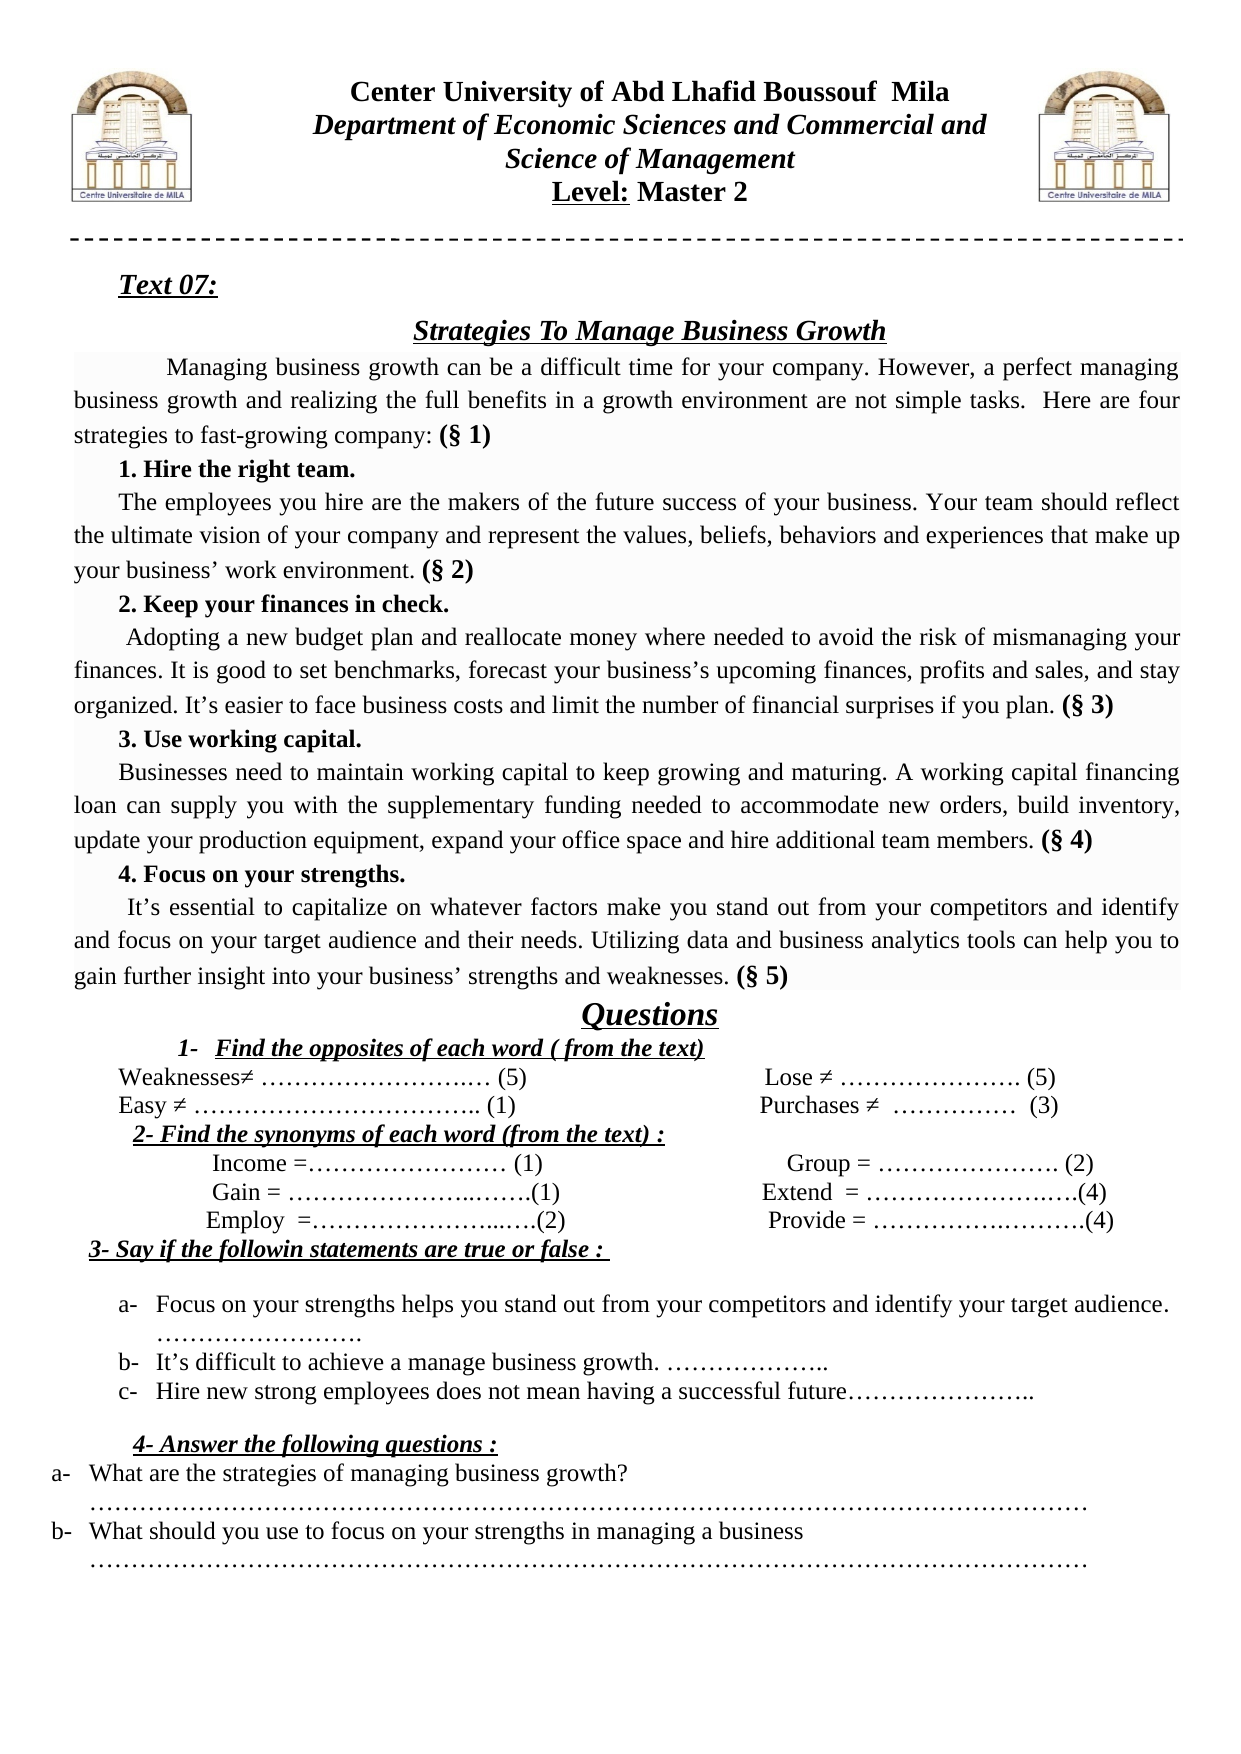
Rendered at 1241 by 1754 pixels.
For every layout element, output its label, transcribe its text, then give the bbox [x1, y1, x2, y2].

text Strategies To Manage Business Growth [118, 313, 1181, 347]
text Department of Economic Sciences and Commercial and [118, 107, 1181, 141]
text Gain = …………………..…….(1) [118, 1177, 613, 1205]
text 2. Keep your finances in check. [74, 589, 1181, 618]
list Provide = …………….……….(4) [762, 1205, 1181, 1234]
picture [1037, 68, 1171, 74]
text Science of Management [118, 141, 1181, 174]
text Text 07: [118, 267, 1181, 301]
text Adopting a new budget plan and reallocate money where needed to avoid the risk of mismanaging your finances. It is good to set benchmarks, forecast your business’s upcoming finances, profits and sales, and stay organized. It’s easier to face business costs and limit the number of financial surprises if you plan. (§ 3) [74, 622, 1181, 720]
text 4. Focus on your strengths. [74, 859, 1181, 888]
text The employees you hire are the makers of the future success of your business. Your team should reflect the ultimate vision of your company and represent the values, beliefs, behaviors and experiences that make up your business’ work environment. (§ 2) [74, 487, 1181, 584]
list What should you use to focus on your strengths in managing a business [51, 1516, 1181, 1544]
text Weaknesses≠ …………………….… (5) Lose ≠ …………………. (5) Easy ≠ …………………………….. (1) Purchases ≠ …………… (3) [118, 1062, 1181, 1119]
text Managing business growth can be a difficult time for your company. However, a perfect managing business growth and realizing the full benefits in a growth environment are not simple tasks. Here are four strategies to fast-growing company: (§ 1) [74, 352, 1181, 449]
list ………………………………………………………………………………………………………… [88, 1544, 1181, 1573]
text Center University of Abd Lhafid Boussouf Mila [118, 74, 1181, 107]
text It’s essential to capitalize on whatever factors make you stand out from your competitors and identify and focus on your target audience and their needs. Utilizing data and business analytics tools can help you to gain further insight into your business’ strengths and weaknesses. (§ 5) [74, 892, 1181, 990]
list ………………………………………………………………………………………………………… [88, 1487, 1181, 1516]
list What are the strategies of managing business growth? [51, 1458, 1181, 1487]
text Level: Master 2 [118, 174, 1181, 208]
text Businesses need to maintain working capital to keep growing and maturing. A working capital financing loan can supply you with the supplementary funding needed to accommodate new orders, build inventory, update your production equipment, expand your office space and hire additional team members. (§ 4) [74, 757, 1181, 855]
text Group = …………………. (2) [687, 1148, 1181, 1177]
list Focus on your strengths helps you stand out from your competitors and identify your target audience. ……………………. [118, 1288, 1181, 1347]
text Questions [118, 994, 1181, 1033]
text 4- Answer the following questions : [133, 1429, 1181, 1458]
list Employ =…………………...….(2) [193, 1205, 613, 1234]
list Find the opposites of each word ( from the text) [177, 1033, 1181, 1062]
text Income =…………………… (1) [118, 1148, 613, 1177]
list Extend = ………………….….(4) [762, 1177, 1181, 1205]
picture [70, 68, 193, 202]
list Hire new strong employees does not mean having a successful future………………….. [118, 1376, 1181, 1404]
text 3- Say if the followin statements are true or false : [88, 1234, 1181, 1263]
text 3. Use working capital. [74, 724, 1181, 753]
text 2- Find the synonyms of each word (from the text) : [133, 1119, 1181, 1148]
text 1. Hire the right team. [74, 454, 1181, 483]
list It’s difficult to achieve a manage business growth. ……………….. [118, 1347, 1181, 1376]
